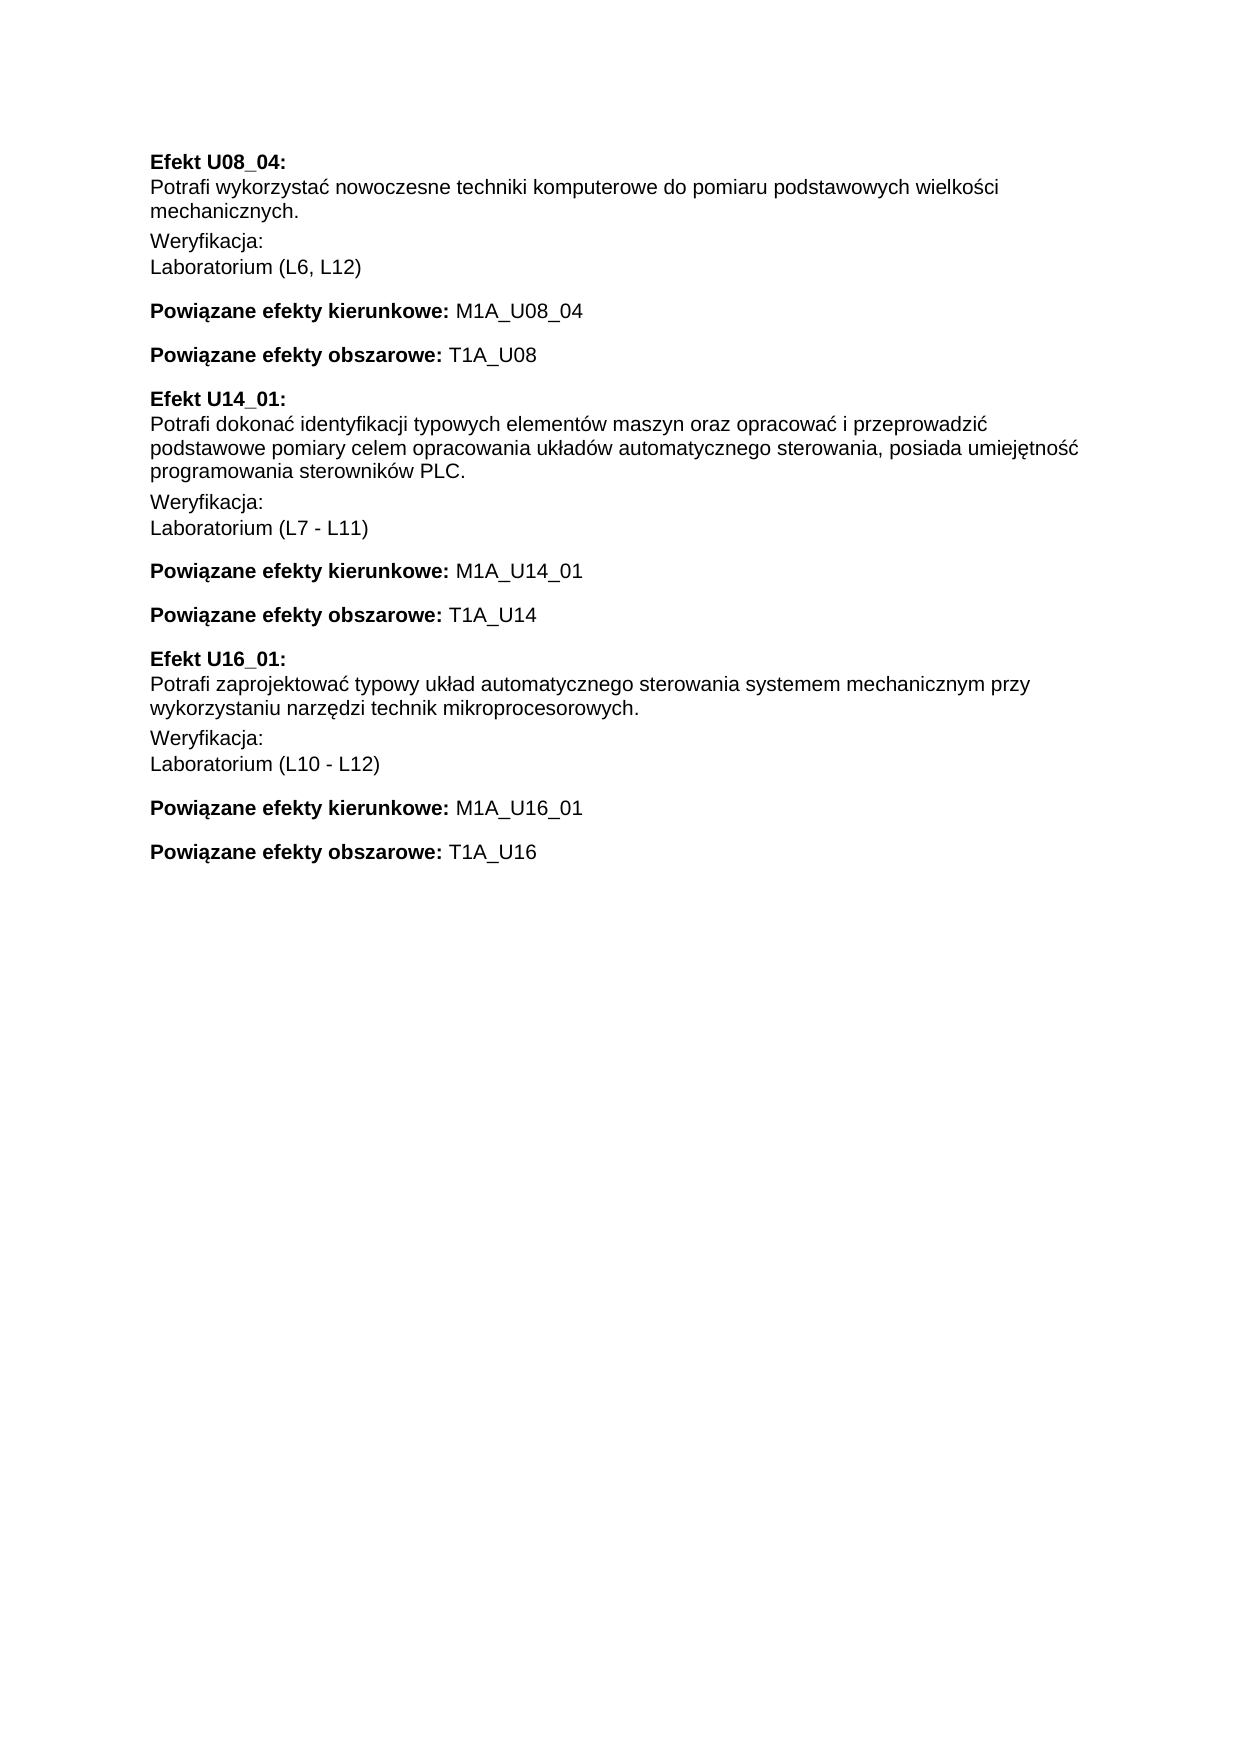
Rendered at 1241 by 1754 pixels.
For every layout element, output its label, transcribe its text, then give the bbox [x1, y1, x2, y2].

text Potrafi wykorzystać nowoczesne techniki komputerowe do pomiaru podstawowych wielkości mechanicznych. [150, 175, 1090, 223]
text Weryfikacja: [150, 489, 1090, 513]
text Laboratorium (L10 - L12) [150, 752, 1090, 776]
text Laboratorium (L6, L12) [150, 255, 1090, 279]
text Powiązane efekty obszarowe: T1A_U16 [150, 839, 1090, 863]
text Potrafi zaprojektować typowy układ automatycznego sterowania systemem mechanicznym przy wykorzystaniu narzędzi technik mikroprocesorowych. [150, 672, 1090, 720]
text Weryfikacja: [150, 726, 1090, 750]
text Laboratorium (L7 - L11) [150, 516, 1090, 539]
text Powiązane efekty obszarowe: T1A_U08 [150, 343, 1090, 367]
text Potrafi dokonać identyfikacji typowych elementów maszyn oraz opracować i przeprowadzić podstawowe pomiary celem opracowania układów automatycznego sterowania, posiada umiejętność programowania sterowników PLC. [150, 411, 1090, 483]
text Weryfikacja: [150, 229, 1090, 253]
text Powiązane efekty kierunkowe: M1A_U08_04 [150, 299, 1090, 323]
text Powiązane efekty kierunkowe: M1A_U14_01 [150, 559, 1090, 583]
text Powiązane efekty kierunkowe: M1A_U16_01 [150, 796, 1090, 820]
text Powiązane efekty obszarowe: T1A_U14 [150, 603, 1090, 627]
text Efekt U14_01: [150, 386, 1090, 410]
text Efekt U16_01: [150, 647, 1090, 671]
text Efekt U08_04: [150, 150, 1090, 174]
